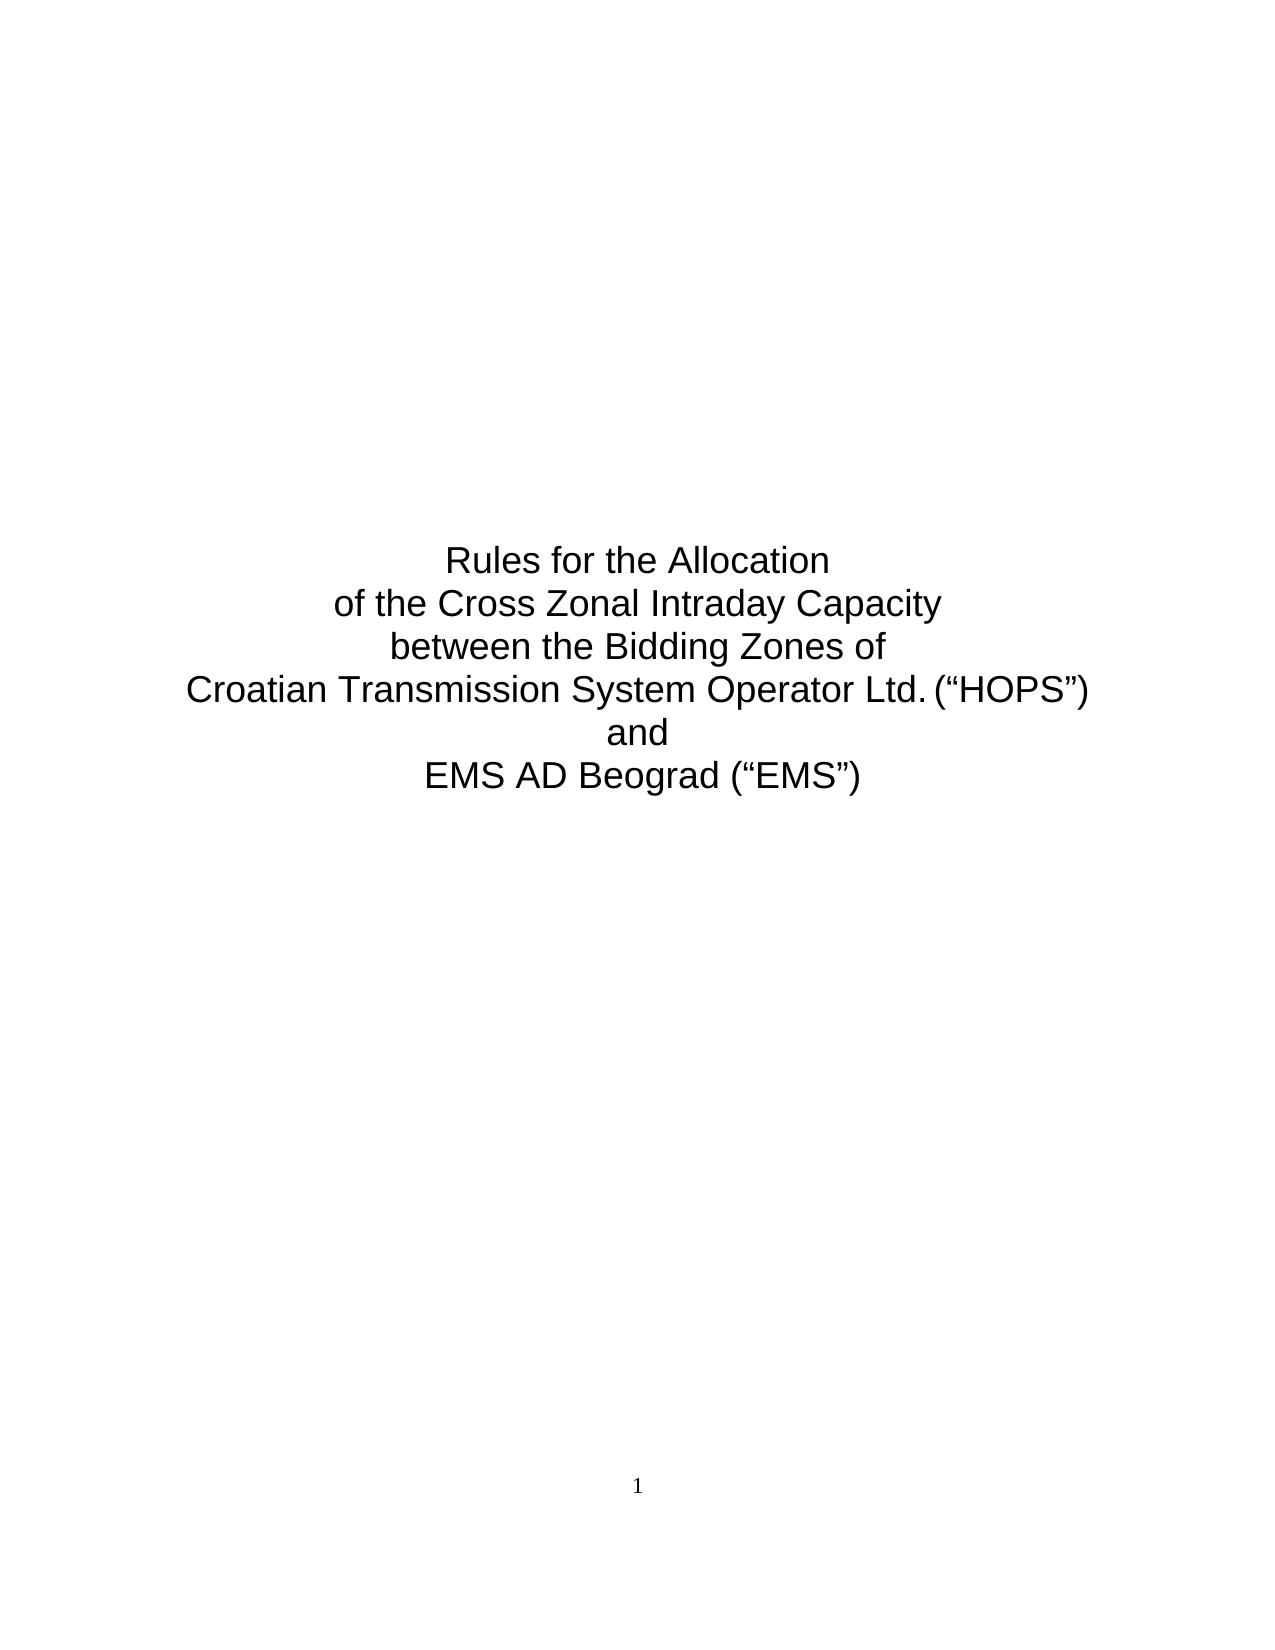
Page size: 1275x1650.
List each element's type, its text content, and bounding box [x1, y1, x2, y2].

text Rules for the Allocation [150, 538, 1125, 581]
text Croatian Transmission System Operator Ltd. (“HOPS”) [150, 667, 1125, 711]
text between the Bidding Zones of [150, 624, 1125, 667]
text of the Cross Zonal Intraday Capacity [150, 581, 1125, 624]
text and [150, 711, 1125, 754]
text EMS AD Beograd (“EMS”) [150, 754, 1125, 797]
